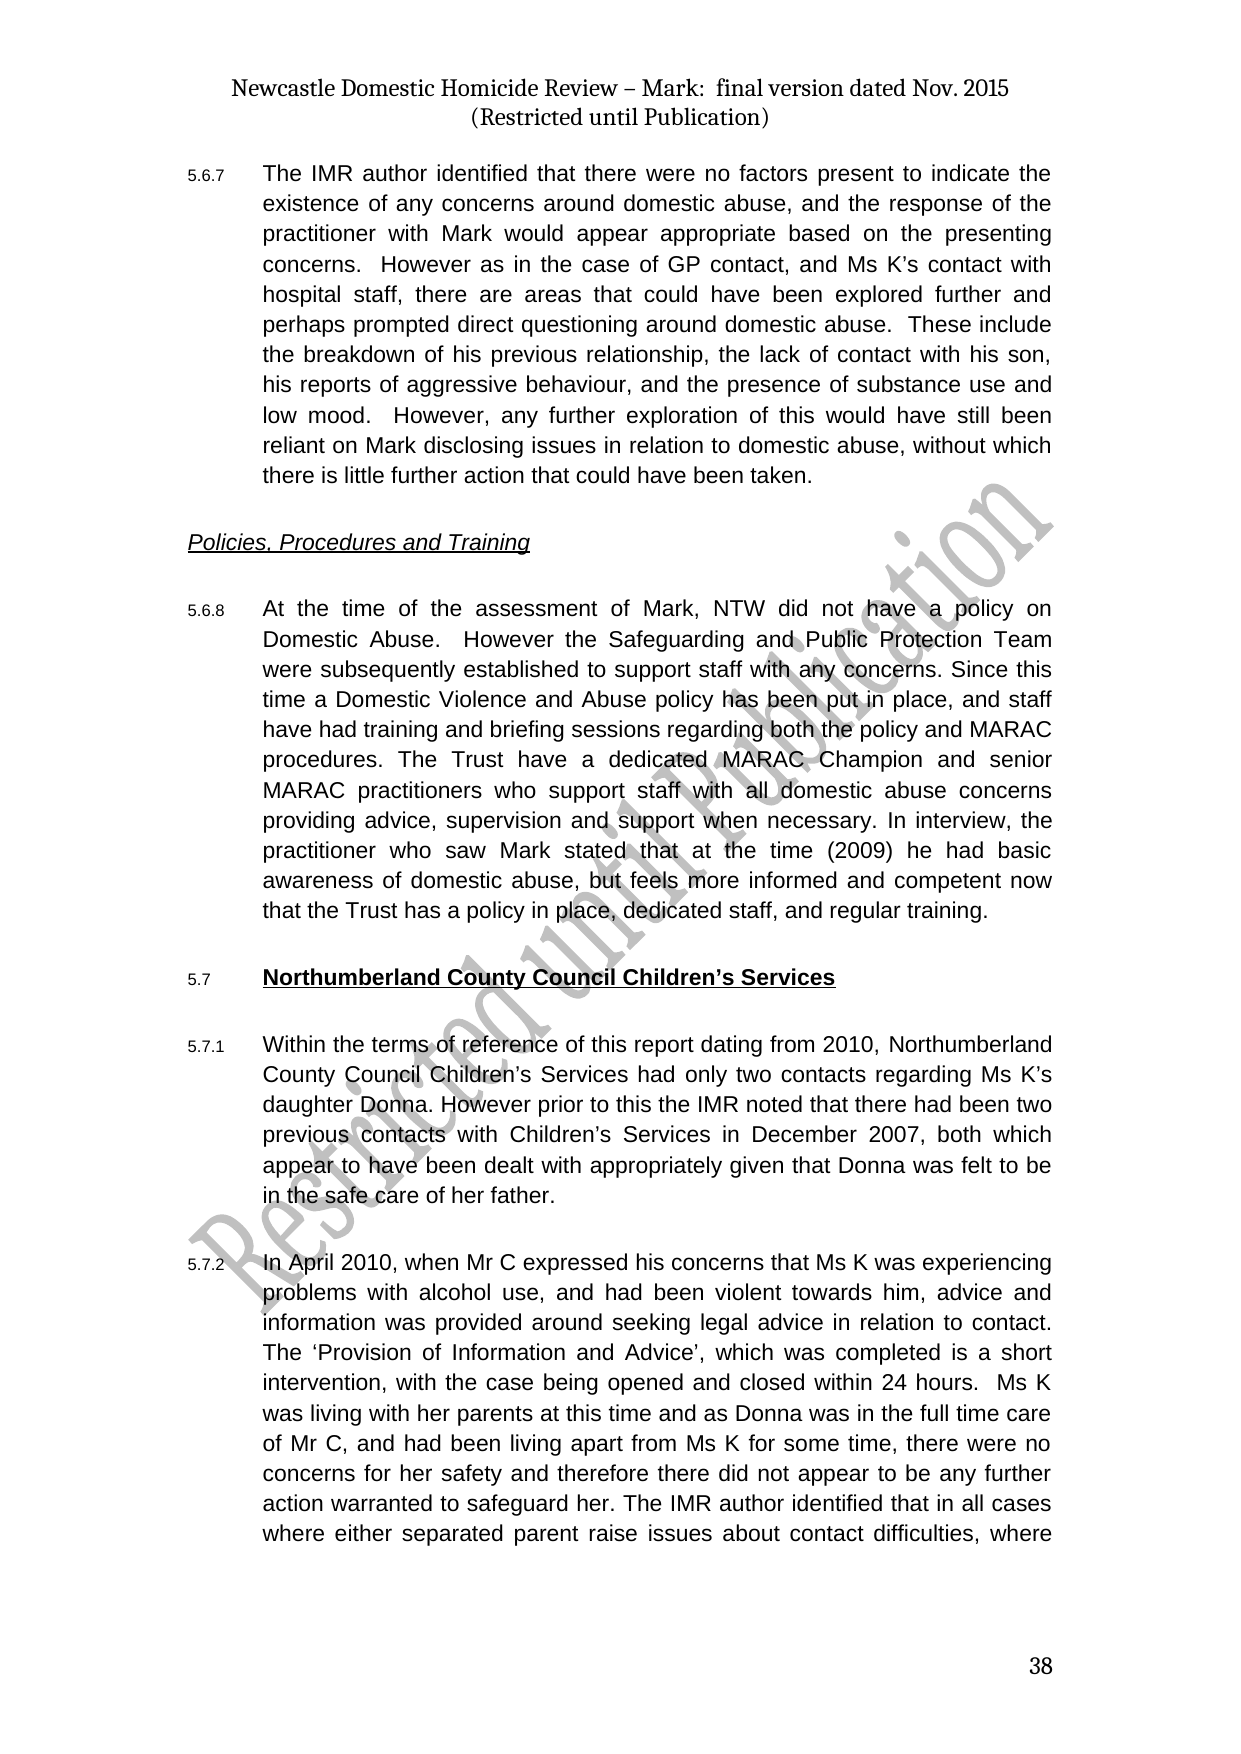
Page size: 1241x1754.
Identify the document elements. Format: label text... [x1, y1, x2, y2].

list Northumberland County Council Children’s Services [187, 964, 1053, 991]
list At the time of the assessment of Mark, NTW did not have a policy on Domestic Abuse. However the Safeguarding and Public Protection Team were subsequently established to support staff with any concerns. Since this time a Domestic Violence and Abuse policy has been put in place, and staff have had training and briefing sessions regarding both the policy and MARAC procedures. The Trust have a dedicated MARAC Champion and senior MARAC practitioners who support staff with all domestic abuse concerns providing advice, supervision and support when necessary. In interview, the practitioner who saw Mark stated that at the time (2009) he had basic awareness of domestic abuse, but feels more informed and competent now that the Trust has a policy in place, dedicated staff, and regular training. [187, 595, 1053, 924]
list The IMR author identified that there were no factors present to indicate the existence of any concerns around domestic abuse, and the response of the practitioner with Mark would appear appropriate based on the presenting concerns. However as in the case of GP contact, and Ms K’s contact with hospital staff, there are areas that could have been explored further and perhaps prompted direct questioning around domestic abuse. These include the breakdown of his previous relationship, the lack of contact with his son, his reports of aggressive behaviour, and the presence of substance use and low mood. However, any further exploration of this would have still been reliant on Mark disclosing issues in relation to domestic abuse, without which there is little further action that could have been taken. [187, 160, 1053, 488]
list Within the terms of reference of this report dating from 2010, Northumberland County Council Children’s Services had only two contacts regarding Ms K’s daughter Donna. However prior to this the IMR noted that there had been two previous contacts with Children’s Services in December 2007, both which appear to have been dealt with appropriately given that Donna was felt to be in the safe care of her father. [187, 1031, 1053, 1208]
text Policies, Procedures and Training [187, 529, 1053, 555]
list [187, 1248, 1053, 1547]
